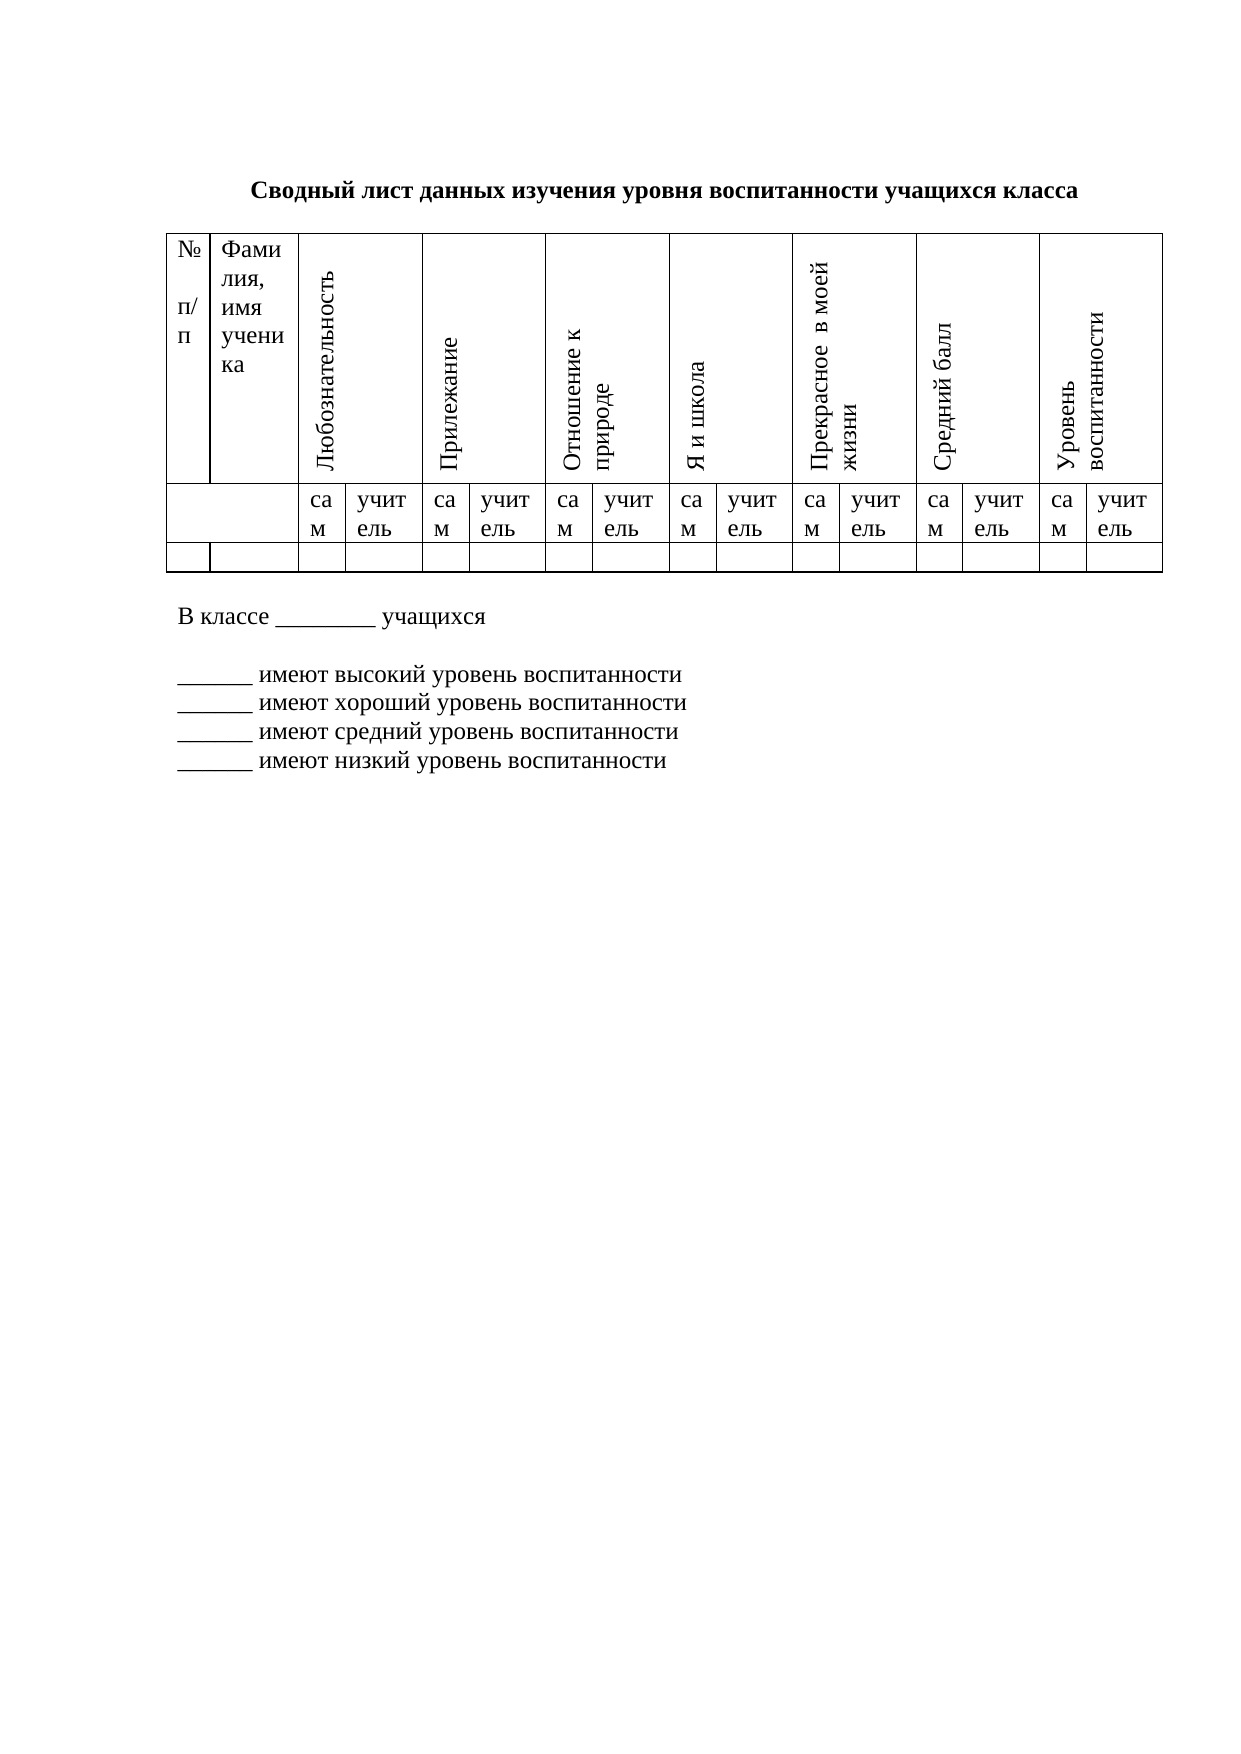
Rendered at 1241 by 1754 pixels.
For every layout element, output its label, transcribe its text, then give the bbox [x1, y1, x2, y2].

table_cell [470, 543, 545, 571]
text В классе ________ учащихся [177, 601, 1152, 630]
text Сводный лист данных изучения уровня воспитанности учащихся класса [177, 176, 1152, 204]
table_cell [1040, 543, 1086, 571]
table_cell [840, 543, 916, 571]
table_cell учитель [840, 484, 916, 542]
table_cell [546, 543, 592, 571]
table_cell учитель [346, 484, 422, 542]
table_cell [593, 543, 669, 571]
table_cell сам [917, 484, 962, 542]
table_header Уровень воспитанности [1040, 234, 1162, 483]
table_header Я и школа [670, 234, 792, 483]
table_cell сам [1040, 484, 1086, 542]
table_cell учитель [717, 484, 792, 542]
table_header Средний балл [917, 234, 1039, 483]
table_cell [670, 543, 716, 571]
table_cell сам [299, 484, 345, 542]
table_cell сам [546, 484, 592, 542]
table_cell [423, 543, 469, 571]
table_cell [717, 543, 792, 571]
table_header Любознательность [299, 234, 422, 483]
table_cell учитель [470, 484, 545, 542]
text ______ имеют хороший уровень воспитанности [177, 687, 1152, 716]
table_cell [917, 543, 962, 571]
text ______ имеют низкий уровень воспитанности [177, 745, 1152, 774]
table_cell [167, 543, 209, 571]
table_cell сам [423, 484, 469, 542]
table_header Отношение к природе [546, 234, 669, 483]
table_header Фамилия, имя ученика [211, 234, 298, 483]
table_cell [211, 543, 298, 571]
table_cell [793, 543, 839, 571]
table_cell учитель [1087, 484, 1162, 542]
table_cell [963, 543, 1039, 571]
table_cell сам [670, 484, 716, 542]
text ______ имеют средний уровень воспитанности [177, 716, 1152, 745]
table_cell [299, 543, 345, 571]
text ______ имеют высокий уровень воспитанности [177, 659, 1152, 687]
table_header Прилежание [423, 234, 545, 483]
table_cell учитель [963, 484, 1039, 542]
table_cell [167, 484, 298, 542]
table_header № п/п [167, 234, 209, 483]
table_cell [346, 543, 422, 571]
table_cell [1087, 543, 1162, 571]
table_header Прекрасное в моей жизни [793, 234, 916, 483]
table_cell учитель [593, 484, 669, 542]
table_cell сам [793, 484, 839, 542]
